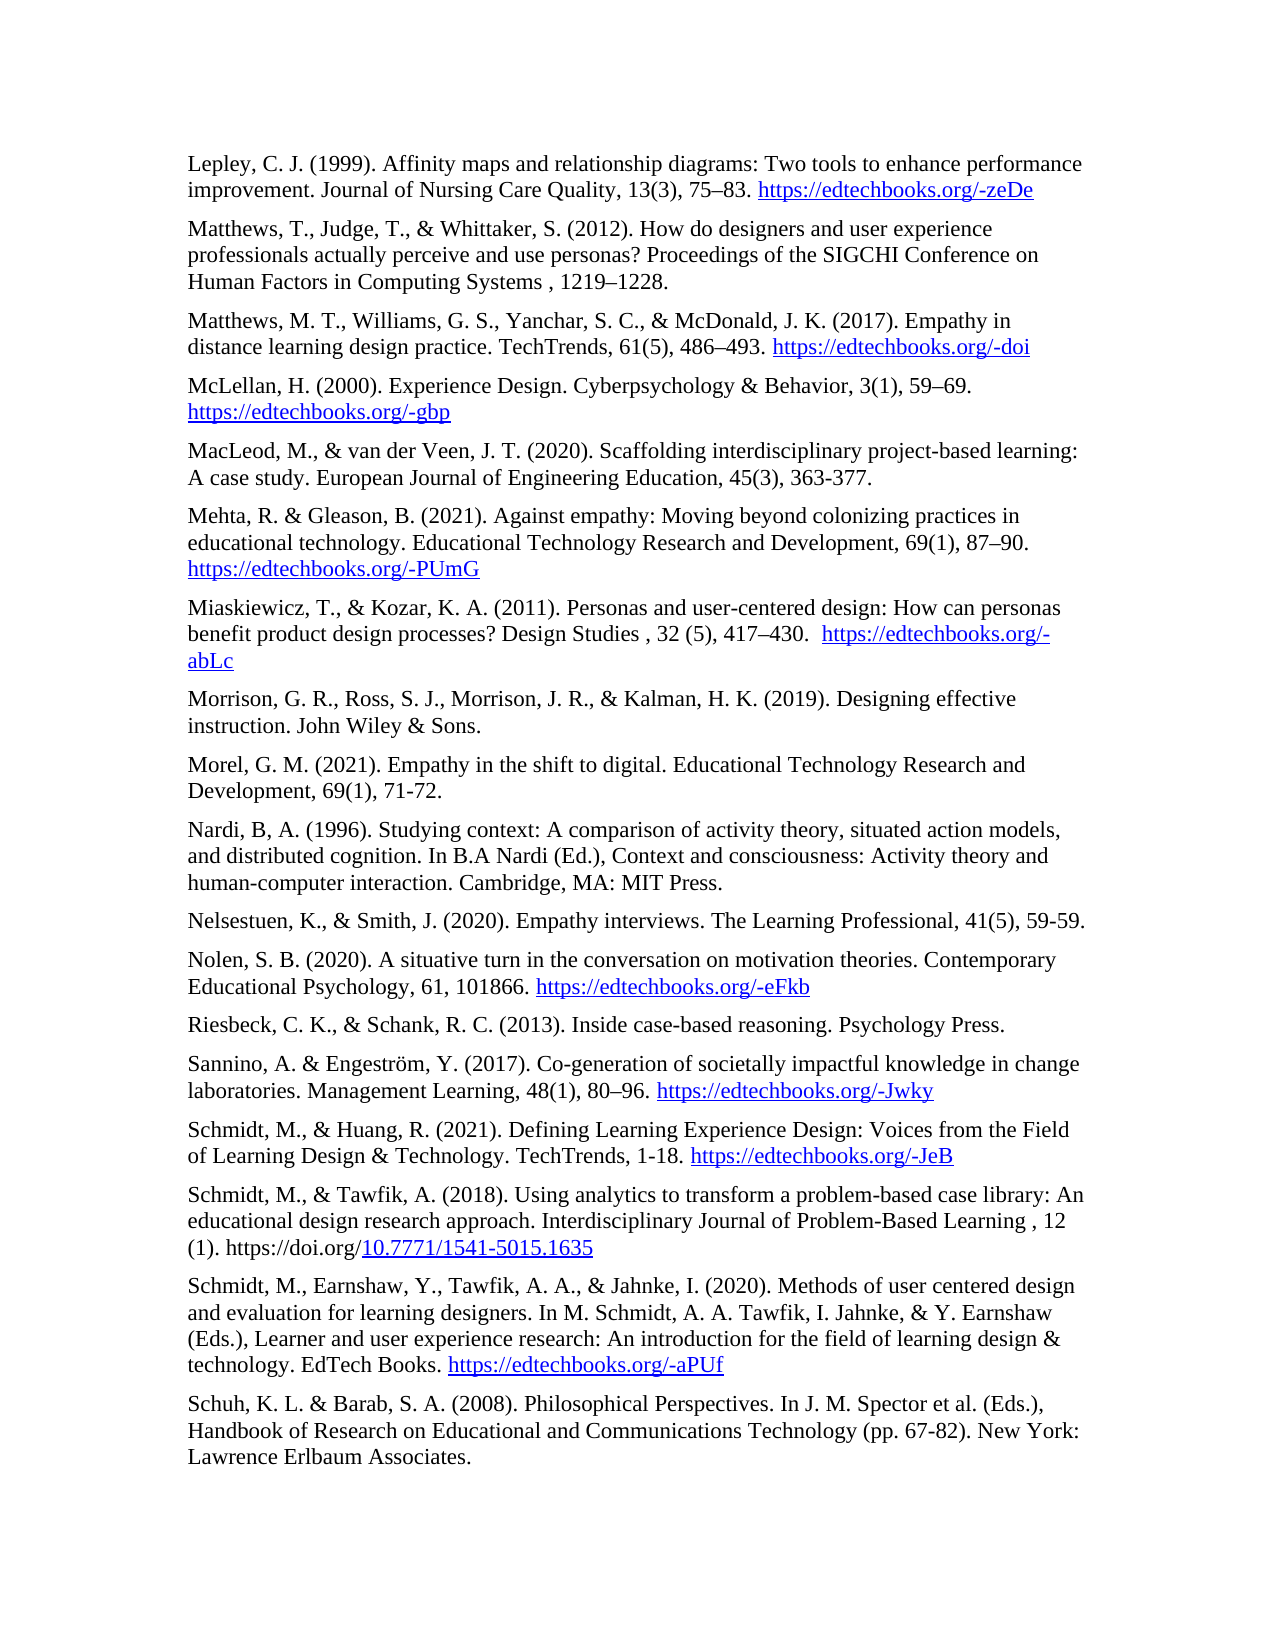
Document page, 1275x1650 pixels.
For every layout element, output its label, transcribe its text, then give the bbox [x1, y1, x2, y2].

text Schmidt, M., & Tawfik, A. (2018). Using analytics to transform a problem-based case library: An educational design research approach. Interdisciplinary Journal of Problem-Based Learning , 12 (1). https://doi.org/10.7771/1541-5015.1635 [187, 1181, 1087, 1260]
text Miaskiewicz, T., & Kozar, K. A. (2011). Personas and user-centered design: How can personas benefit product design processes? Design Studies , 32 (5), 417–430. https://edtechbooks.org/-abLc [187, 594, 1087, 673]
text Nardi, B, A. (1996). Studying context: A comparison of activity theory, situated action models, and distributed cognition. In B.A Nardi (Ed.), Context and consciousness: Activity theory and human-computer interaction. Cambridge, MA: MIT Press. [187, 816, 1087, 895]
text Riesbeck, C. K., & Schank, R. C. (2013). Inside case-based reasoning. Psychology Press. [187, 1012, 1087, 1038]
text Nelsestuen, K., & Smith, J. (2020). Empathy interviews. The Learning Professional, 41(5), 59-59. [187, 907, 1087, 934]
text Schmidt, M., & Huang, R. (2021). Defining Learning Experience Design: Voices from the Field of Learning Design & Technology. TechTrends, 1-18. https://edtechbooks.org/-JeB [187, 1116, 1087, 1168]
text Matthews, T., Judge, T., & Whittaker, S. (2012). How do designers and user experience professionals actually perceive and use personas? Proceedings of the SIGCHI Conference on Human Factors in Computing Systems , 1219–1228. [187, 215, 1087, 294]
text Morel, G. M. (2021). Empathy in the shift to digital. Educational Technology Research and Development, 69(1), 71-72. [187, 751, 1087, 803]
text MacLeod, M., & van der Veen, J. T. (2020). Scaffolding interdisciplinary project-based learning: A case study. European Journal of Engineering Education, 45(3), 363-377. [187, 437, 1087, 490]
text Schuh, K. L. & Barab, S. A. (2008). Philosophical Perspectives. In J. M. Spector et al. (Eds.), Handbook of Research on Educational and Communications Technology (pp. 67-82). New York: Lawrence Erlbaum Associates. [187, 1390, 1087, 1469]
text McLellan, H. (2000). Experience Design. Cyberpsychology & Behavior, 3(1), 59–69. https://edtechbooks.org/-gbp [187, 372, 1087, 425]
text Mehta, R. & Gleason, B. (2021). Against empathy: Moving beyond colonizing practices in educational technology. Educational Technology Research and Development, 69(1), 87–90. https://edtechbooks.org/-PUmG [187, 502, 1087, 581]
text Schmidt, M., Earnshaw, Y., Tawfik, A. A., & Jahnke, I. (2020). Methods of user centered design and evaluation for learning designers. In M. Schmidt, A. A. Tawfik, I. Jahnke, & Y. Earnshaw (Eds.), Learner and user experience research: An introduction for the field of learning design & technology. EdTech Books. https://edtechbooks.org/-aPUf [187, 1272, 1087, 1378]
text Matthews, M. T., Williams, G. S., Yanchar, S. C., & McDonald, J. K. (2017). Empathy in distance learning design practice. TechTrends, 61(5), 486–493. https://edtechbooks.org/-doi [187, 307, 1087, 359]
text Nolen, S. B. (2020). A situative turn in the conversation on motivation theories. Contemporary Educational Psychology, 61, 101866. https://edtechbooks.org/-eFkb [187, 946, 1087, 999]
text Sannino, A. & Engeström, Y. (2017). Co-generation of societally impactful knowledge in change laboratories. Management Learning, 48(1), 80–96. https://edtechbooks.org/-Jwky [187, 1050, 1087, 1103]
text Morrison, G. R., Ross, S. J., Morrison, J. R., & Kalman, H. K. (2019). Designing effective instruction. John Wiley & Sons. [187, 686, 1087, 738]
text Lepley, C. J. (1999). Affinity maps and relationship diagrams: Two tools to enhance performance improvement. Journal of Nursing Care Quality, 13(3), 75–83. https://edtechbooks.org/-zeDe [187, 150, 1087, 203]
